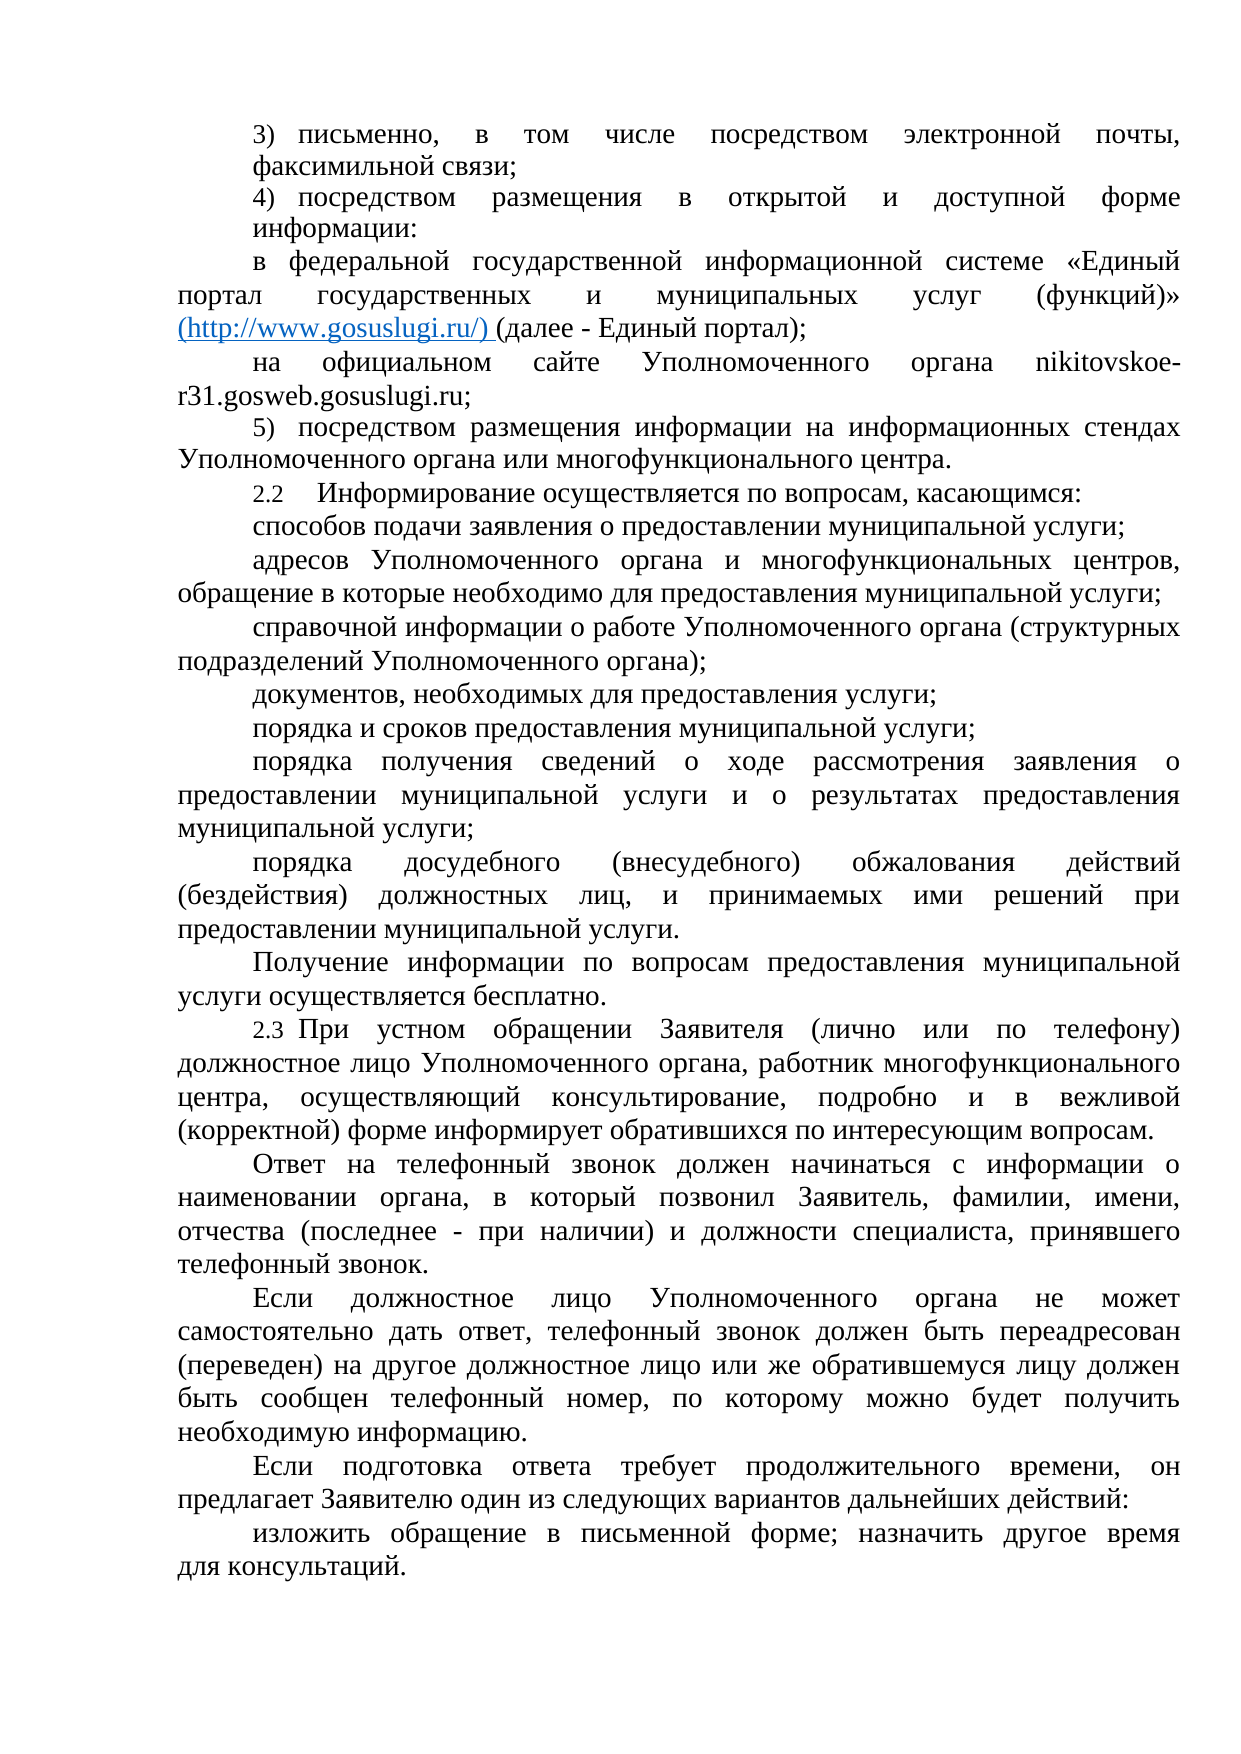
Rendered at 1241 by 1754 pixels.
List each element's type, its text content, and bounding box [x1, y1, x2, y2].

list При устном обращении Заявителя (лично или по телефону) должностное лицо Уполномоченного органа, работник многофункционального центра, осуществляющий консультирование, подробно и в вежливой (корректной) форме информирует обратившихся по интересующим вопросам. [177, 1012, 1181, 1146]
text порядка получения сведений о ходе рассмотрения заявления о предоставлении муниципальной услуги и о результатах предоставления муниципальной услуги; [177, 743, 1181, 844]
text изложить обращение в письменной форме; назначить другое время для консультаций. [177, 1515, 1181, 1582]
text Ответ на телефонный звонок должен начинаться с информации о наименовании органа, в который позвонил Заявитель, фамилии, имени, отчества (последнее - при наличии) и должности специалиста, принявшего телефонный звонок. [177, 1146, 1181, 1280]
text на официальном сайте Уполномоченного органа nikitovskoe-r31.gosweb.gosuslugi.ru; [177, 344, 1181, 411]
text адресов Уполномоченного органа и многофункциональных центров, обращение в которые необходимо для предоставления муниципальной услуги; [177, 542, 1181, 609]
text документов, необходимых для предоставления услуги; [177, 676, 1181, 710]
text порядка и сроков предоставления муниципальной услуги; [177, 710, 1181, 743]
list посредством размещения в открытой и доступной форме информации: [252, 182, 1181, 243]
text справочной информации о работе Уполномоченного органа (структурных подразделений Уполномоченного органа); [177, 609, 1181, 676]
text Если должностное лицо Уполномоченного органа не может самостоятельно дать ответ, телефонный звонок должен быть переадресован (переведен) на другое должностное лицо или же обратившемуся лицу должен быть сообщен телефонный номер, по которому можно будет получить необходимую информацию. [177, 1280, 1181, 1448]
text Если подготовка ответа требует продолжительного времени, он предлагает Заявителю один из следующих вариантов дальнейших действий: [177, 1448, 1181, 1515]
list посредством размещения информации на информационных стендах Уполномоченного органа или многофункционального центра. [177, 411, 1181, 475]
list Информирование осуществляется по вопросам, касающимся: [177, 475, 1181, 508]
text порядка досудебного (внесудебного) обжалования действий (бездействия) должностных лиц, и принимаемых ими решений при предоставлении муниципальной услуги. [177, 844, 1181, 944]
text способов подачи заявления о предоставлении муниципальной услуги; [177, 508, 1181, 542]
list письменно, в том числе посредством электронной почты, факсимильной связи; [252, 118, 1181, 182]
text Получение информации по вопросам предоставления муниципальной услуги осуществляется бесплатно. [177, 944, 1181, 1012]
text в федеральной государственной информационной системе «Единый портал государственных и муниципальных услуг (функций)» (http://www.gosuslugi.ru/) (далее - Единый портал); [177, 243, 1181, 344]
